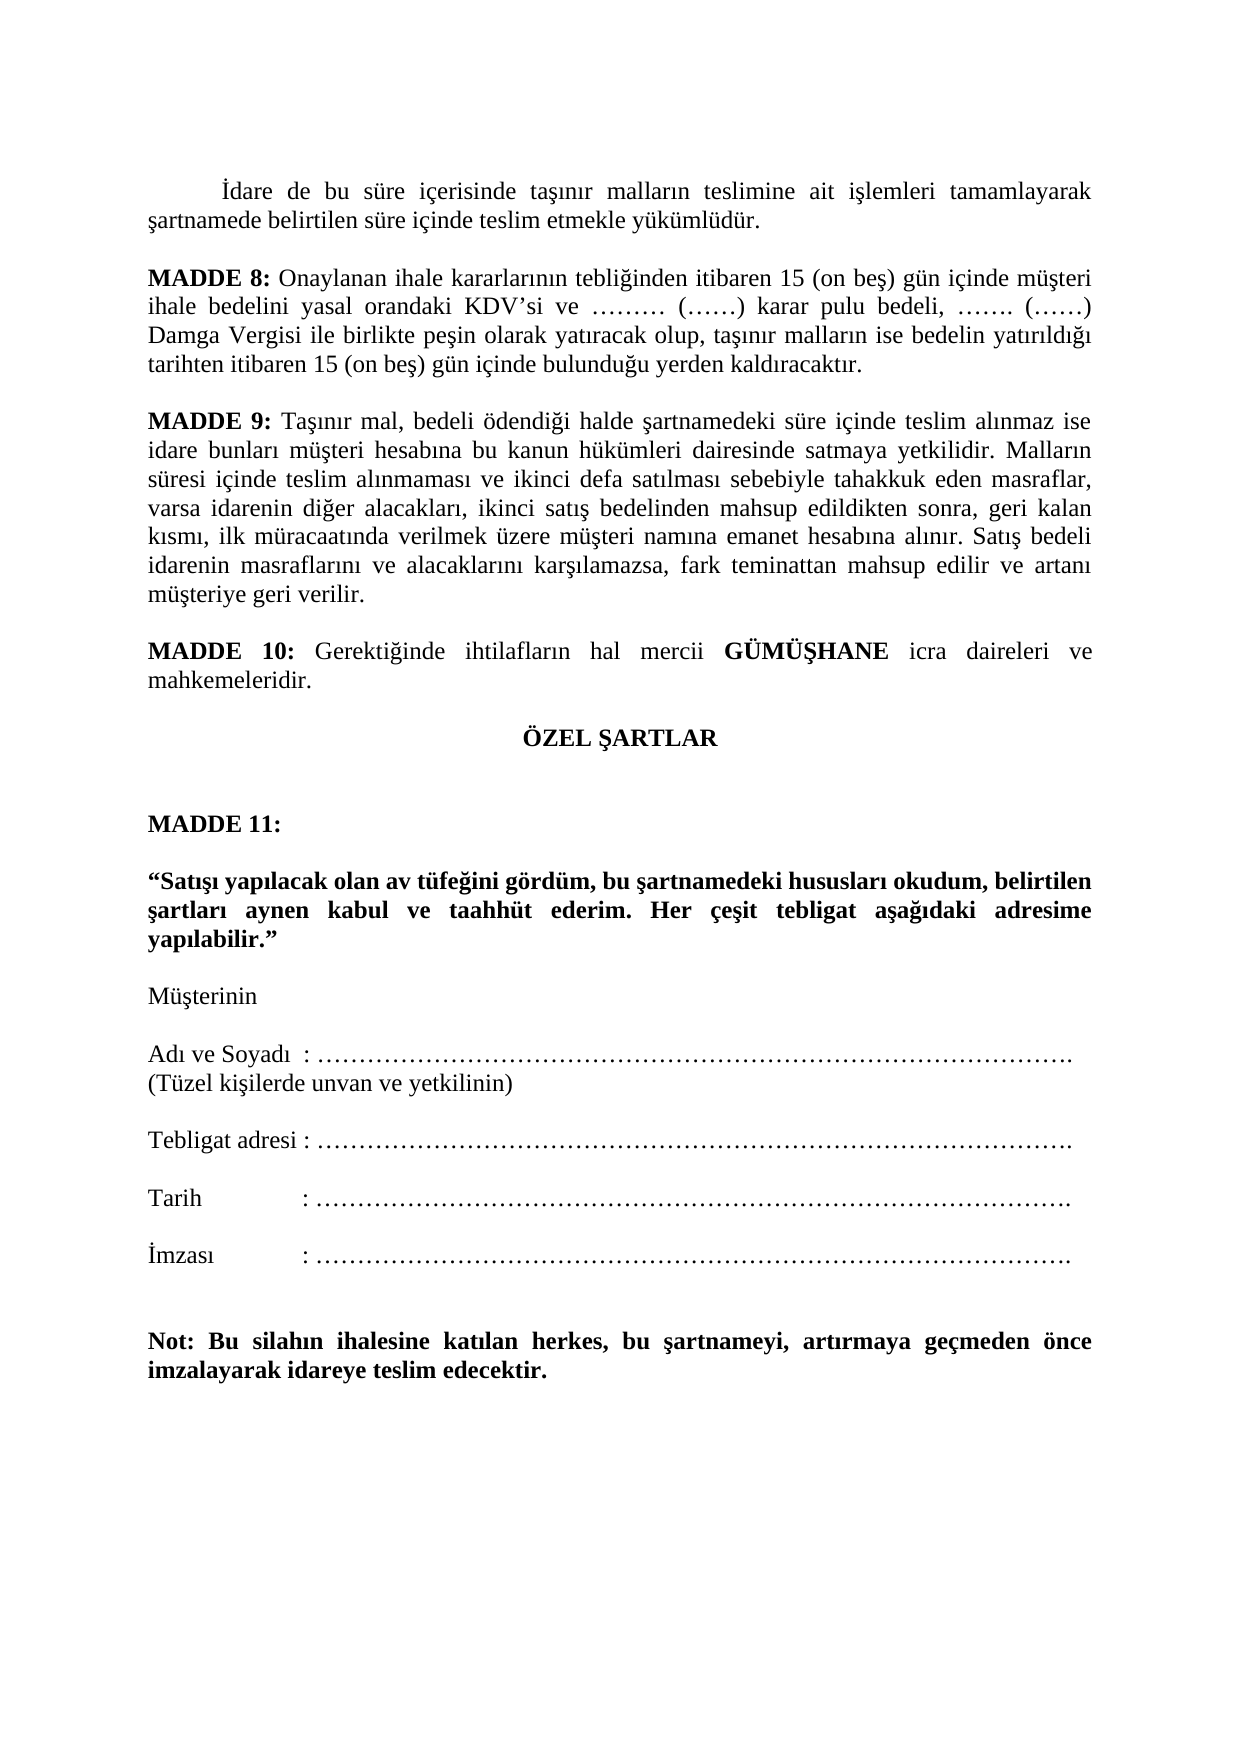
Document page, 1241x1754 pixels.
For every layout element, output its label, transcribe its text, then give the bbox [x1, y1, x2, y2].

text Müşterinin [148, 981, 1093, 1010]
text “Satışı yapılacak olan av tüfeğini gördüm, bu şartnamedeki hususları okudum, belirtilen şartları aynen kabul ve taahhüt ederim. Her çeşit tebligat aşağıdaki adresime yapılabilir.” [148, 866, 1093, 953]
text Adı ve Soyadı : ………………………………………………………………………………. [148, 1039, 1093, 1068]
text Tebligat adresi : ………………………………………………………………………………. [148, 1125, 1093, 1154]
text İmzası : ………………………………………………………………………………. [148, 1240, 1093, 1269]
text İdare de bu süre içerisinde taşınır malların teslimine ait işlemleri tamamlayarak şartnamede belirtilen süre içinde teslim etmekle yükümlüdür. [148, 176, 1093, 234]
text MADDE 9: Taşınır mal, bedeli ödendiği halde şartnamedeki süre içinde teslim alınmaz ise idare bunları müşteri hesabına bu kanun hükümleri dairesinde satmaya yetkilidir. Malların süresi içinde teslim alınmaması ve ikinci defa satılması sebebiyle tahakkuk eden masraflar, varsa idarenin diğer alacakları, ikinci satış bedelinden mahsup edildikten sonra, geri kalan kısmı, ilk müracaatında verilmek üzere müşteri namına emanet hesabına alınır. Satış bedeli idarenin masraflarını ve alacaklarını karşılamazsa, fark teminattan mahsup edilir ve artanı müşteriye geri verilir. [148, 406, 1093, 608]
text MADDE 10: Gerektiğinde ihtilafların hal mercii GÜMÜŞHANE icra daireleri ve mahkemeleridir. [148, 636, 1093, 694]
text Tarih : ………………………………………………………………………………. [148, 1183, 1093, 1211]
text MADDE 8: Onaylanan ihale kararlarının tebliğinden itibaren 15 (on beş) gün içinde müşteri ihale bedelini yasal orandaki KDV’si ve ……… (……) karar pulu bedeli, ……. (……) Damga Vergisi ile birlikte peşin olarak yatıracak olup, taşınır malların ise bedelin yatırıldığı tarihten itibaren 15 (on beş) gün içinde bulunduğu yerden kaldıracaktır. [148, 263, 1093, 378]
text MADDE 11: [148, 809, 1093, 838]
text (Tüzel kişilerde unvan ve yetkilinin) [148, 1068, 1093, 1096]
text Not: Bu silahın ihalesine katılan herkes, bu şartnameyi, artırmaya geçmeden önce imzalayarak idareye teslim edecektir. [148, 1326, 1093, 1384]
text ÖZEL ŞARTLAR [148, 723, 1093, 751]
